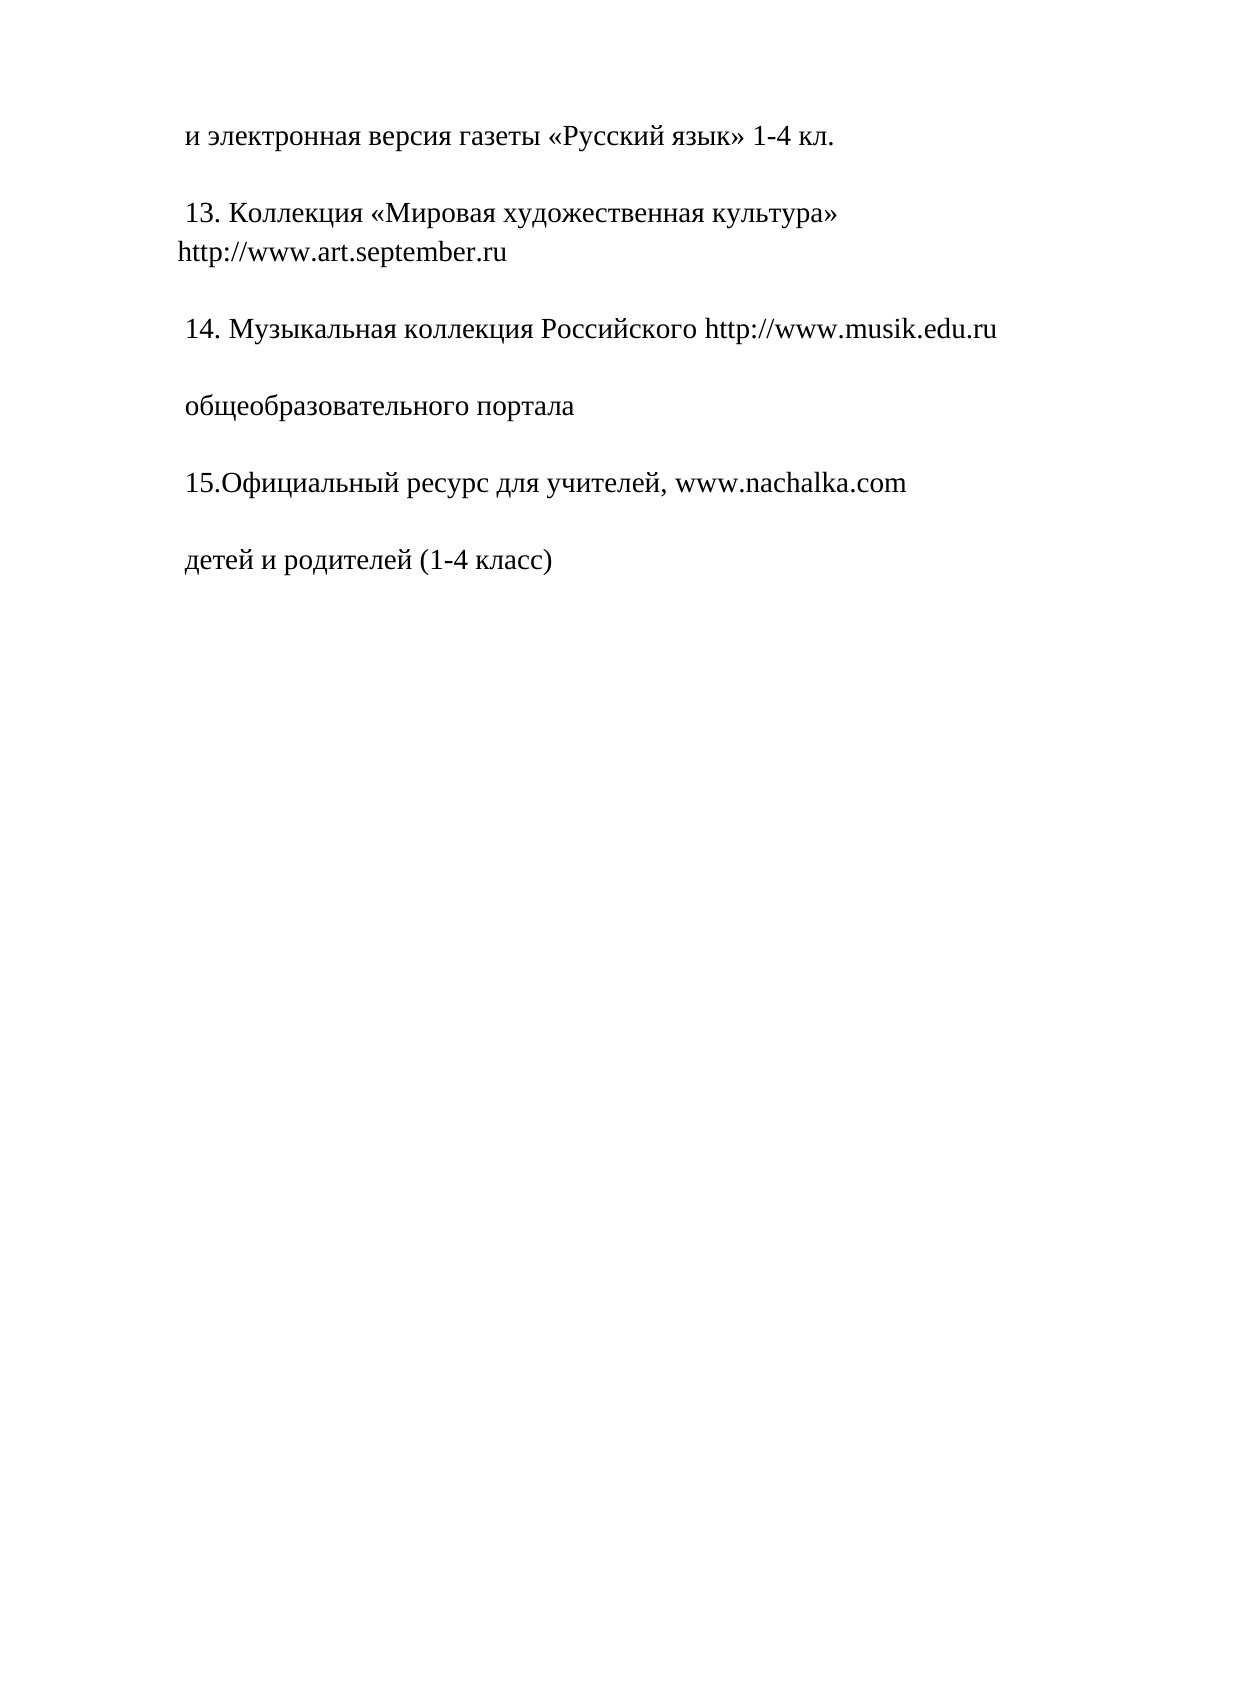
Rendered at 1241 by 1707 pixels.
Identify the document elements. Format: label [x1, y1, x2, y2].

text [177, 118, 1152, 576]
